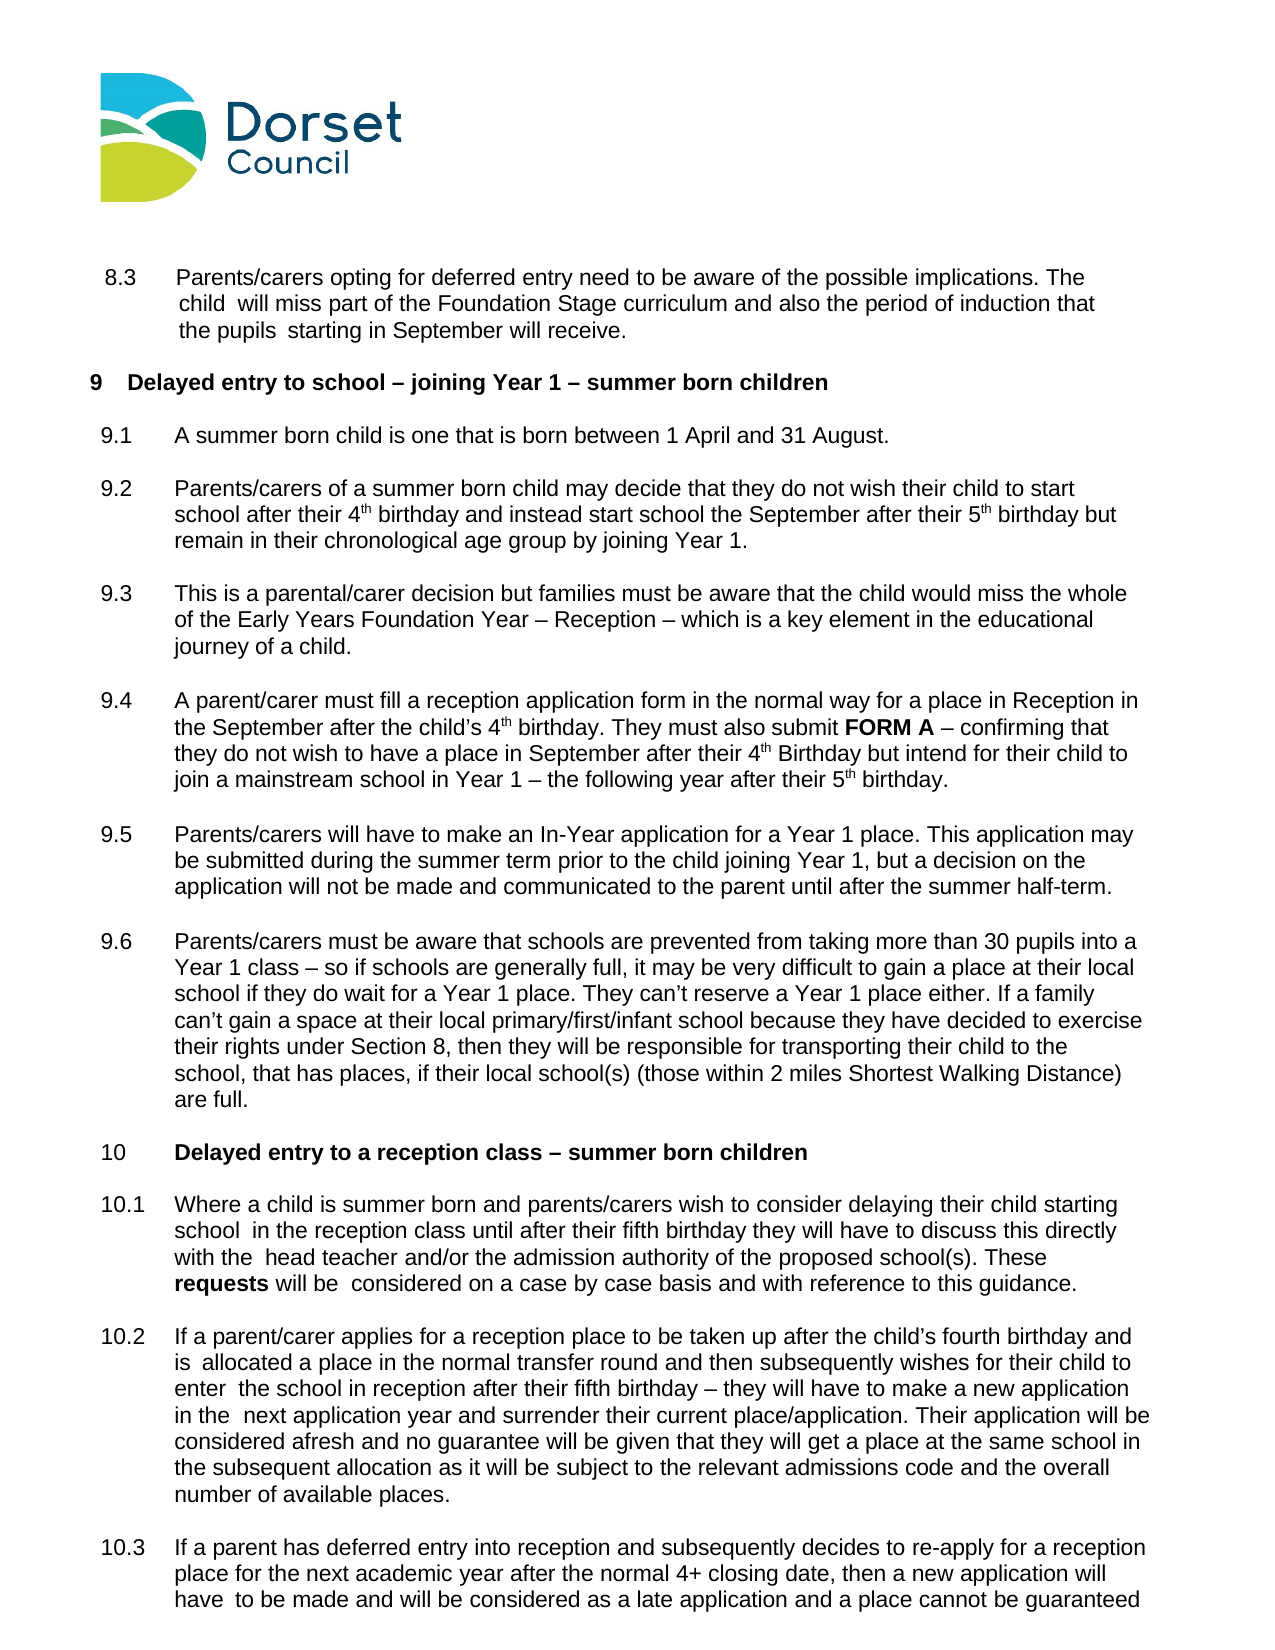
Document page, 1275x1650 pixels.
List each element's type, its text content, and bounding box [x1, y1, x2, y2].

list Where a child is summer born and parents/carers wish to consider delaying their child starting school in the reception class until after their fifth birthday they will have to discuss this directly with the head teacher and/or the admission authority of the proposed school(s). These requests will be considered on a case by case basis and with reference to this guidance. [100, 1191, 1143, 1296]
list Parents/carers must be aware that schools are prevented from taking more than 30 pupils into a Year 1 class – so if schools are generally full, it may be very difficult to gain a place at their local school if they do wait for a Year 1 place. They can’t reserve a Year 1 place either. If a family can’t gain a space at their local primary/first/infant school because they have decided to exercise their rights under Section 8, then they will be responsible for transporting their child to the school, that has places, if their local school(s) (those within 2 miles Shortest Walking Distance) are full. [100, 928, 1143, 1112]
list Parents/carers opting for deferred entry need to be aware of the possible implications. The child will miss part of the Foundation Stage curriculum and also the period of induction that the pupils starting in September will receive. [104, 264, 1131, 343]
list A parent/carer must fill a reception application form in the normal way for a place in Reception in the September after the child’s 4th birthday. They must also submit FORM A – confirming that they do not wish to have a place in September after their 4th Birthday but intend for their child to join a mainstream school in Year 1 – the following year after their 5th birthday. [100, 687, 1143, 793]
list Delayed entry to school – joining Year 1 – summer born children [89, 369, 1169, 396]
list Parents/carers of a summer born child may decide that they do not wish their child to start school after their 4th birthday and instead start school the September after their 5th birthday but remain in their chronological age group by joining Year 1. [100, 475, 1143, 554]
list Parents/carers will have to make an In-Year application for a Year 1 place. This application may be submitted during the summer term prior to the child joining Year 1, but a decision on the application will not be made and communicated to the parent until after the summer half-term. [100, 821, 1143, 900]
picture [100, 73, 402, 202]
list This is a parental/carer decision but families must be aware that the child would miss the whole of the Early Years Foundation Year – Reception – which is a key element in the educational journey of a child. [100, 580, 1143, 659]
subtitle Delayed entry to a reception class – summer born children [100, 1138, 1169, 1165]
list A summer born child is one that is born between 1 April and 31 August. [100, 422, 1143, 448]
list If a parent/carer applies for a reception place to be taken up after the child’s fourth birthday and is allocated a place in the normal transfer round and then subsequently wishes for their child to enter the school in reception after their fifth birthday – they will have to make a new application in the next application year and surrender their current place/application. Their application will be considered afresh and no guarantee will be given that they will get a place at the same school in the subsequent allocation as it will be subject to the relevant admissions code and the overall number of available places. [100, 1323, 1152, 1507]
